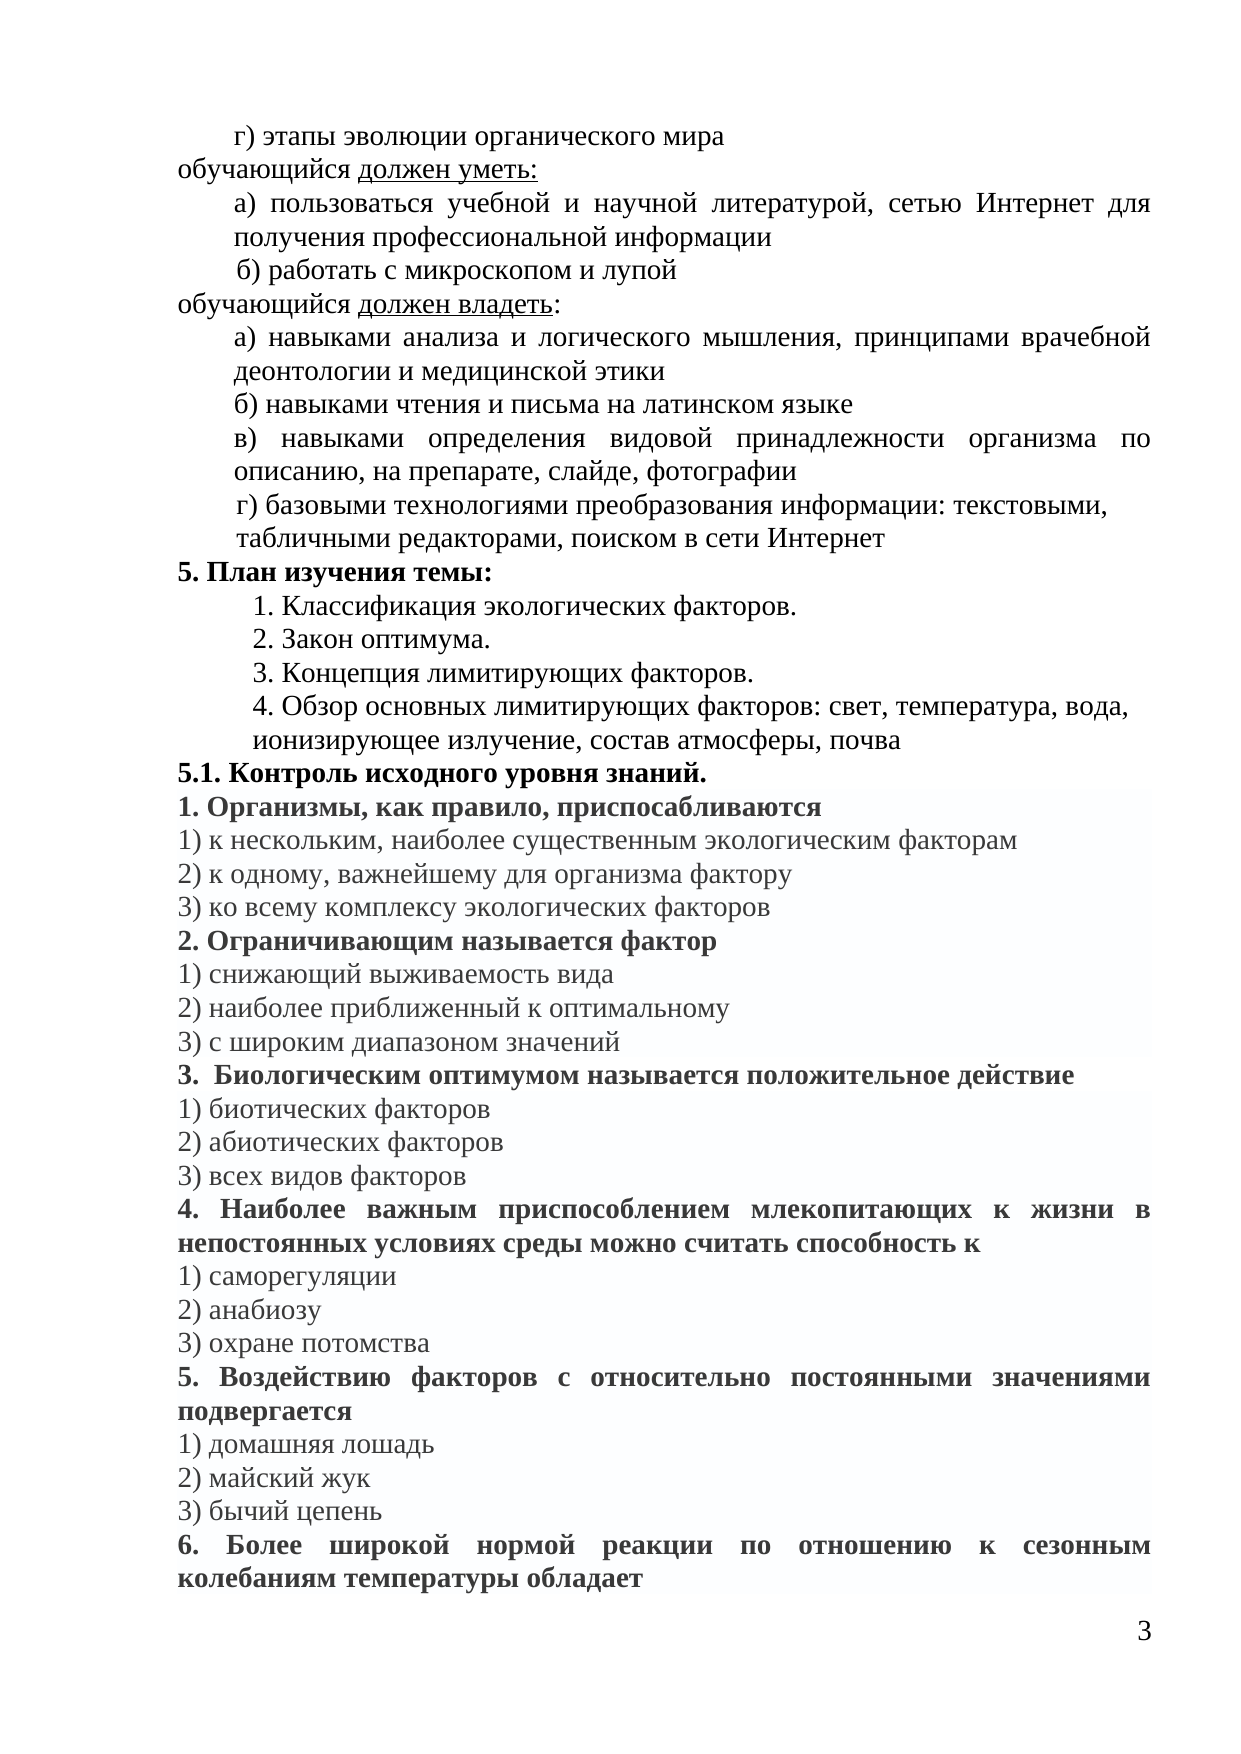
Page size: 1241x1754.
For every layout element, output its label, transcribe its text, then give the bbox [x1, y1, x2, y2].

text б) навыками чтения и письма на латинском языке [233, 386, 1152, 420]
text 1) саморегуляции [177, 1258, 1152, 1292]
text обучающийся должен владеть: [177, 286, 1152, 319]
text 1) домашняя лошадь [177, 1426, 1152, 1460]
text 2) наиболее приближенный к оптимальному [177, 990, 1152, 1024]
text обучающийся должен уметь: [177, 152, 1152, 185]
text 3) всех видов факторов [177, 1158, 1152, 1191]
text 2) майский жук [177, 1460, 1152, 1493]
text г) этапы эволюции органического мира [233, 118, 1152, 152]
text 2. Ограничивающим называется фактор [177, 923, 1152, 957]
text 3. Биологическим оптимумом называется положительное действие [177, 1057, 1152, 1091]
text 1. Классификация экологических факторов. [252, 588, 1152, 621]
text 3) с широким диапазоном значений [177, 1024, 1152, 1057]
text 2) абиотических факторов [177, 1124, 1152, 1158]
text 6. Более широкой нормой реакции по отношению к сезонным колебаниям температуры обладает [177, 1527, 1152, 1594]
text 1) к нескольким, наиболее существенным экологическим факторам [177, 822, 1152, 856]
text 4. Наиболее важным приспособлением млекопитающих к жизни в непостоянных условиях среды можно считать способность к [177, 1191, 1152, 1258]
text 3) охране потомства [177, 1326, 1152, 1359]
text 2) анабиозу [177, 1292, 1152, 1326]
text а) навыками анализа и логического мышления, принципами врачебной деонтологии и медицинской этики [233, 319, 1152, 386]
text г) базовыми технологиями преобразования информации: текстовыми, табличными редакторами, поиском в сети Интернет [236, 487, 1152, 554]
text 1. Организмы, как правило, приспосабливаются [177, 789, 1152, 822]
text 5. Воздействию факторов с относительно постоянными значениями подвергается [177, 1359, 1152, 1426]
text 1) биотических факторов [177, 1091, 1152, 1124]
text 5.1. Контроль исходного уровня знаний. [177, 755, 1152, 789]
text 2) к одному, важнейшему для организма фактору [177, 856, 1152, 889]
text 1) снижающий выживаемость вида [177, 957, 1152, 990]
text б) работать с микроскопом и лупой [236, 252, 1152, 286]
text 2. Закон оптимума. [252, 621, 1152, 655]
text 5. План изучения темы: [177, 554, 1152, 588]
text 3) бычий цепень [177, 1493, 1152, 1527]
text 3) ко всему комплексу экологических факторов [177, 889, 1152, 923]
text 4. Обзор основных лимитирующих факторов: свет, температура, вода, ионизирующее излучение, состав атмосферы, почва [252, 688, 1152, 755]
text а) пользоваться учебной и научной литературой, сетью Интернет для получения профессиональной информации [233, 185, 1152, 252]
text в) навыками определения видовой принадлежности организма по описанию, на препарате, слайде, фотографии [233, 420, 1152, 487]
text 3. Концепция лимитирующих факторов. [252, 655, 1152, 688]
